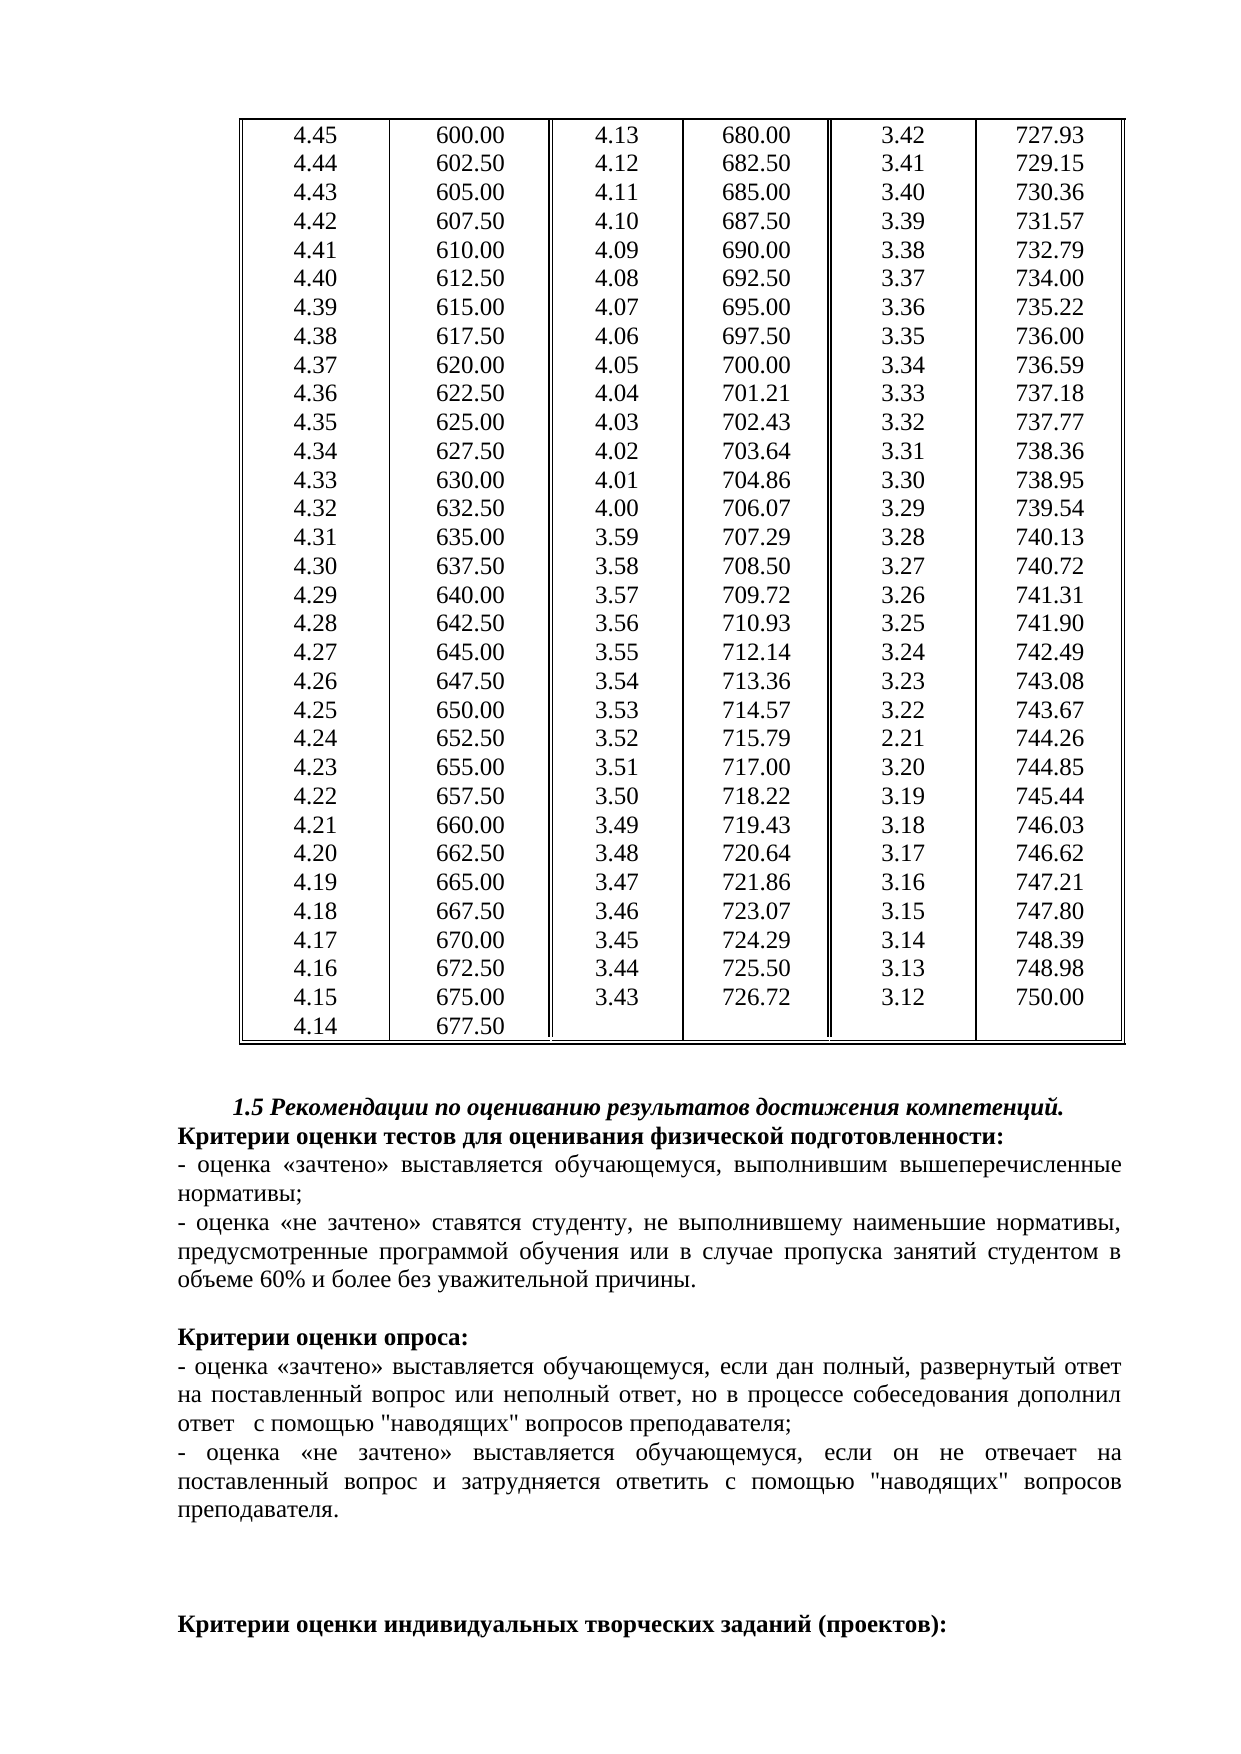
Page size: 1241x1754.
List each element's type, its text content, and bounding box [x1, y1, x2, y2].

table_cell 727.93 729.15 730.36 731.57 732.79 734.00 735.22 736.00 736.59 737.18 737.77 738.36 738.95 739.54 740.13 740.72 741.31 741.90 742.49 743.08 743.67 744.26 744.85 745.44 746.03 746.62 747.21 747.80 748.39 748.98 750.00 [977, 120, 1121, 1040]
text Критерии оценки индивидуальных творческих заданий (проектов): [177, 1609, 1122, 1638]
table_cell 4.45 4.44 4.43 4.42 4.41 4.40 4.39 4.38 4.37 4.36 4.35 4.34 4.33 4.32 4.31 4.30 4.29 4.28 4.27 4.26 4.25 4.24 4.23 4.22 4.21 4.20 4.19 4.18 4.17 4.16 4.15 4.14 [243, 120, 389, 1040]
list 1.5 Рекомендации по оцениванию результатов достижения компетенций. [177, 1092, 1122, 1121]
table_cell 4.13 4.12 4.11 4.10 4.09 4.08 4.07 4.06 4.05 4.04 4.03 4.02 4.01 4.00 3.59 3.58 3.57 3.56 3.55 3.54 3.53 3.52 3.51 3.50 3.49 3.48 3.47 3.46 3.45 3.44 3.43 [551, 120, 682, 1040]
table_cell 3.42 3.41 3.40 3.39 3.38 3.37 3.36 3.35 3.34 3.33 3.32 3.31 3.30 3.29 3.28 3.27 3.26 3.25 3.24 3.23 3.22 2.21 3.20 3.19 3.18 3.17 3.16 3.15 3.14 3.13 3.12 [830, 120, 975, 1040]
table_cell 600.00 602.50 605.00 607.50 610.00 612.50 615.00 617.50 620.00 622.50 625.00 627.50 630.00 632.50 635.00 637.50 640.00 642.50 645.00 647.50 650.00 652.50 655.00 657.50 660.00 662.50 665.00 667.50 670.00 672.50 675.00 677.50 [390, 120, 551, 1040]
table_cell 680.00 682.50 685.00 687.50 690.00 692.50 695.00 697.50 700.00 701.21 702.43 703.64 704.86 706.07 707.29 708.50 709.72 710.93 712.14 713.36 714.57 715.79 717.00 718.22 719.43 720.64 721.86 723.07 724.29 725.50 726.72 [684, 120, 829, 1040]
text - оценка «не зачтено» ставятся студенту, не выполнившему наименьшие нормативы, предусмотренные программой обучения или в случае пропуска занятий студентом в объеме 60% и более без уважительной причины. [177, 1207, 1122, 1293]
text Критерии оценки опроса: [177, 1322, 1122, 1351]
text Критерии оценки тестов для оценивания физической подготовленности: [177, 1121, 1122, 1149]
text - оценка «зачтено» выставляется обучающемуся, если дан полный, развернутый ответ на поставленный вопрос или неполный ответ, но в процессе собеседования дополнил ответ с помощью "наводящих" вопросов преподавателя; [177, 1351, 1122, 1437]
text - оценка «зачтено» выставляется обучающемуся, выполнившим вышеперечисленные нормативы; [177, 1149, 1122, 1207]
text - оценка «не зачтено» выставляется обучающемуся, если он не отвечает на поставленный вопрос и затрудняется ответить с помощью "наводящих" вопросов преподавателя. [177, 1437, 1122, 1523]
